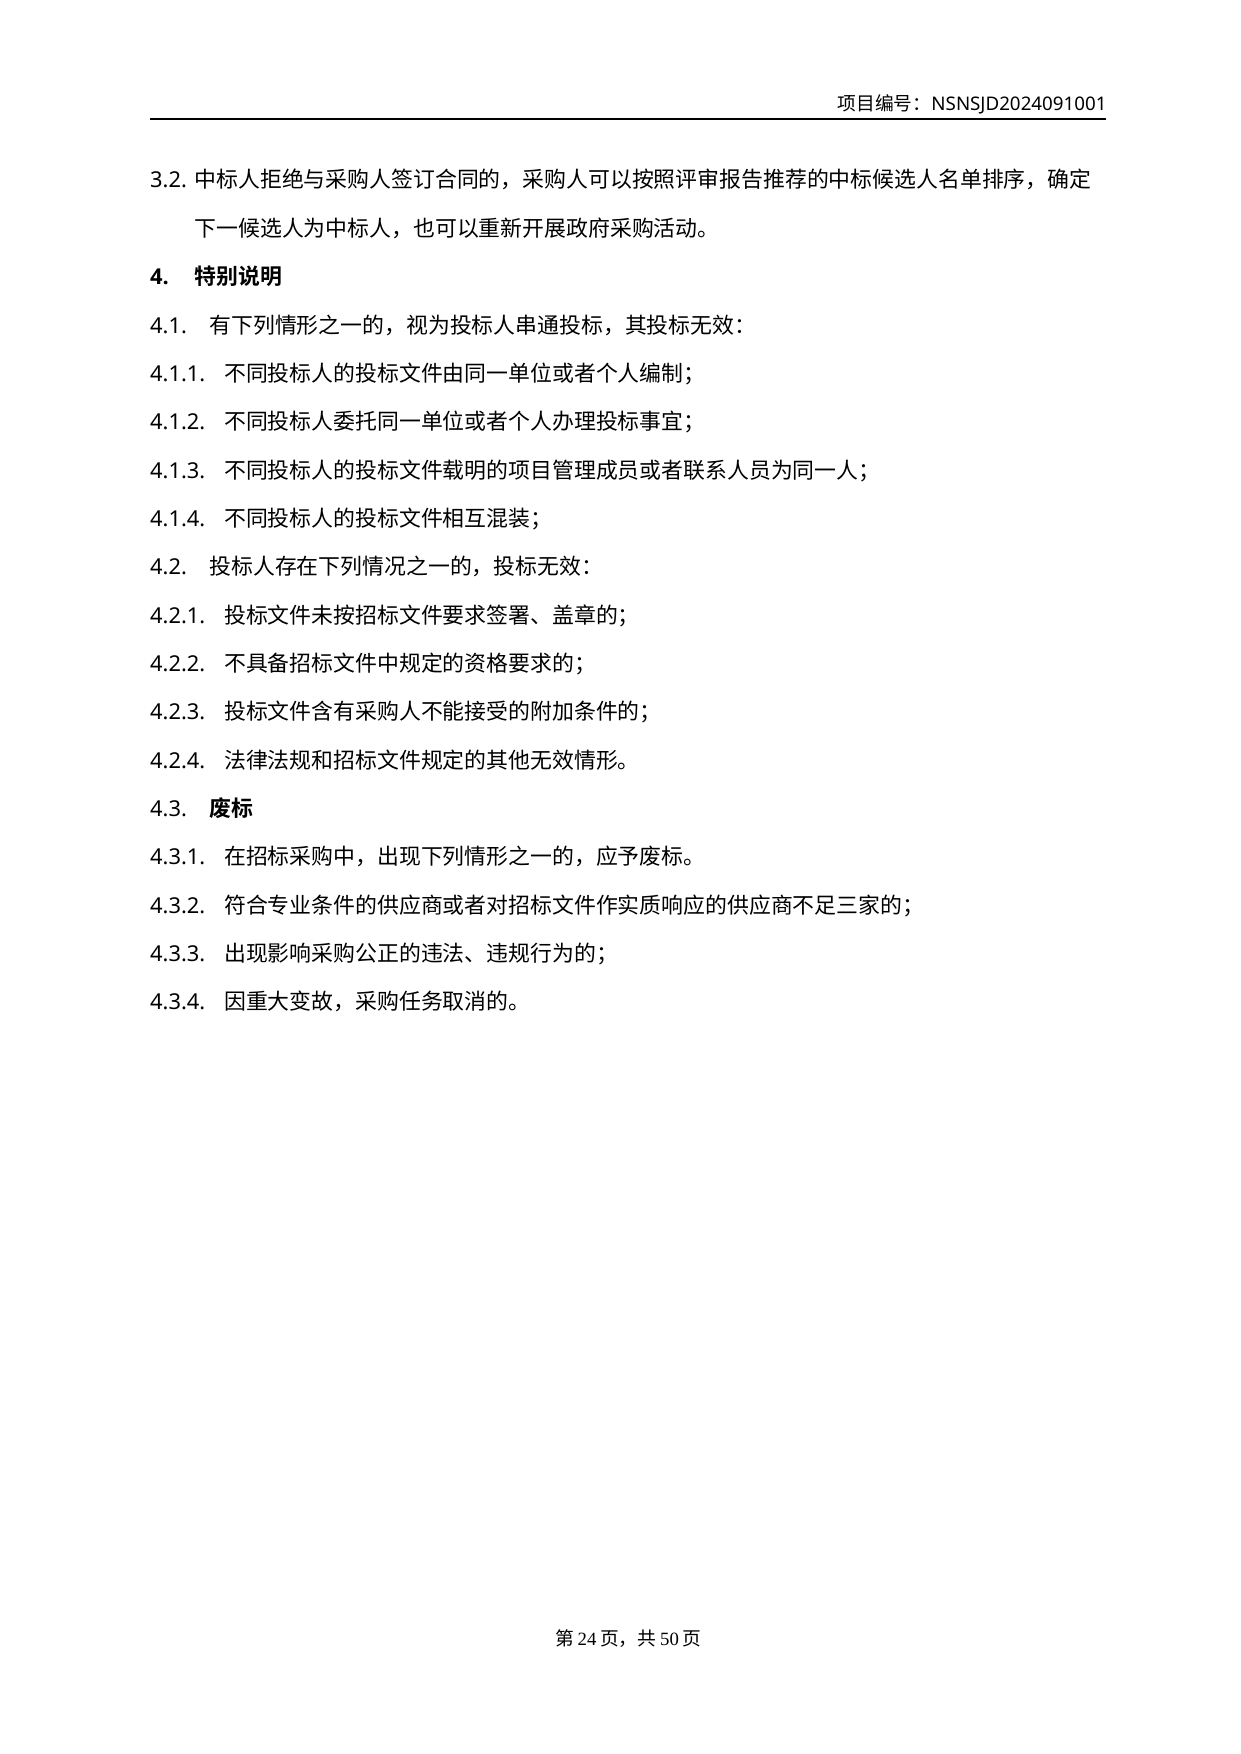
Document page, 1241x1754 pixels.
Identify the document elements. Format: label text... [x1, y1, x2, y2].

list 有下列情形之一的，视为投标人串通投标，其投标无效： [150, 307, 1106, 340]
list 不同投标人的投标文件由同一单位或者个人编制； [150, 356, 1106, 388]
list 投标人存在下列情况之一的，投标无效： [150, 549, 1106, 582]
list 不具备招标文件中规定的资格要求的； [150, 646, 1106, 678]
list 不同投标人的投标文件相互混装； [150, 501, 1106, 533]
list 投标文件含有采购人不能接受的附加条件的； [150, 694, 1106, 727]
list 不同投标人委托同一单位或者个人办理投标事宜； [150, 404, 1106, 437]
list 特别说明 [150, 259, 1106, 292]
list 废标 [150, 791, 1106, 823]
list 投标文件未按招标文件要求签署、盖章的； [150, 597, 1106, 630]
list 出现影响采购公正的违法、违规行为的； [150, 936, 1106, 968]
list 不同投标人的投标文件载明的项目管理成员或者联系人员为同一人； [150, 452, 1106, 485]
list 中标人拒绝与采购人签订合同的，采购人可以按照评审报告推荐的中标候选人名单排序，确定下一候选人为中标人，也可以重新开展政府采购活动。 [150, 162, 1106, 243]
list 在招标采购中，出现下列情形之一的，应予废标。 [150, 839, 1106, 872]
list 符合专业条件的供应商或者对招标文件作实质响应的供应商不足三家的； [150, 887, 1106, 920]
list 因重大变故，采购任务取消的。 [150, 984, 1106, 1017]
list 法律法规和招标文件规定的其他无效情形。 [150, 742, 1106, 775]
